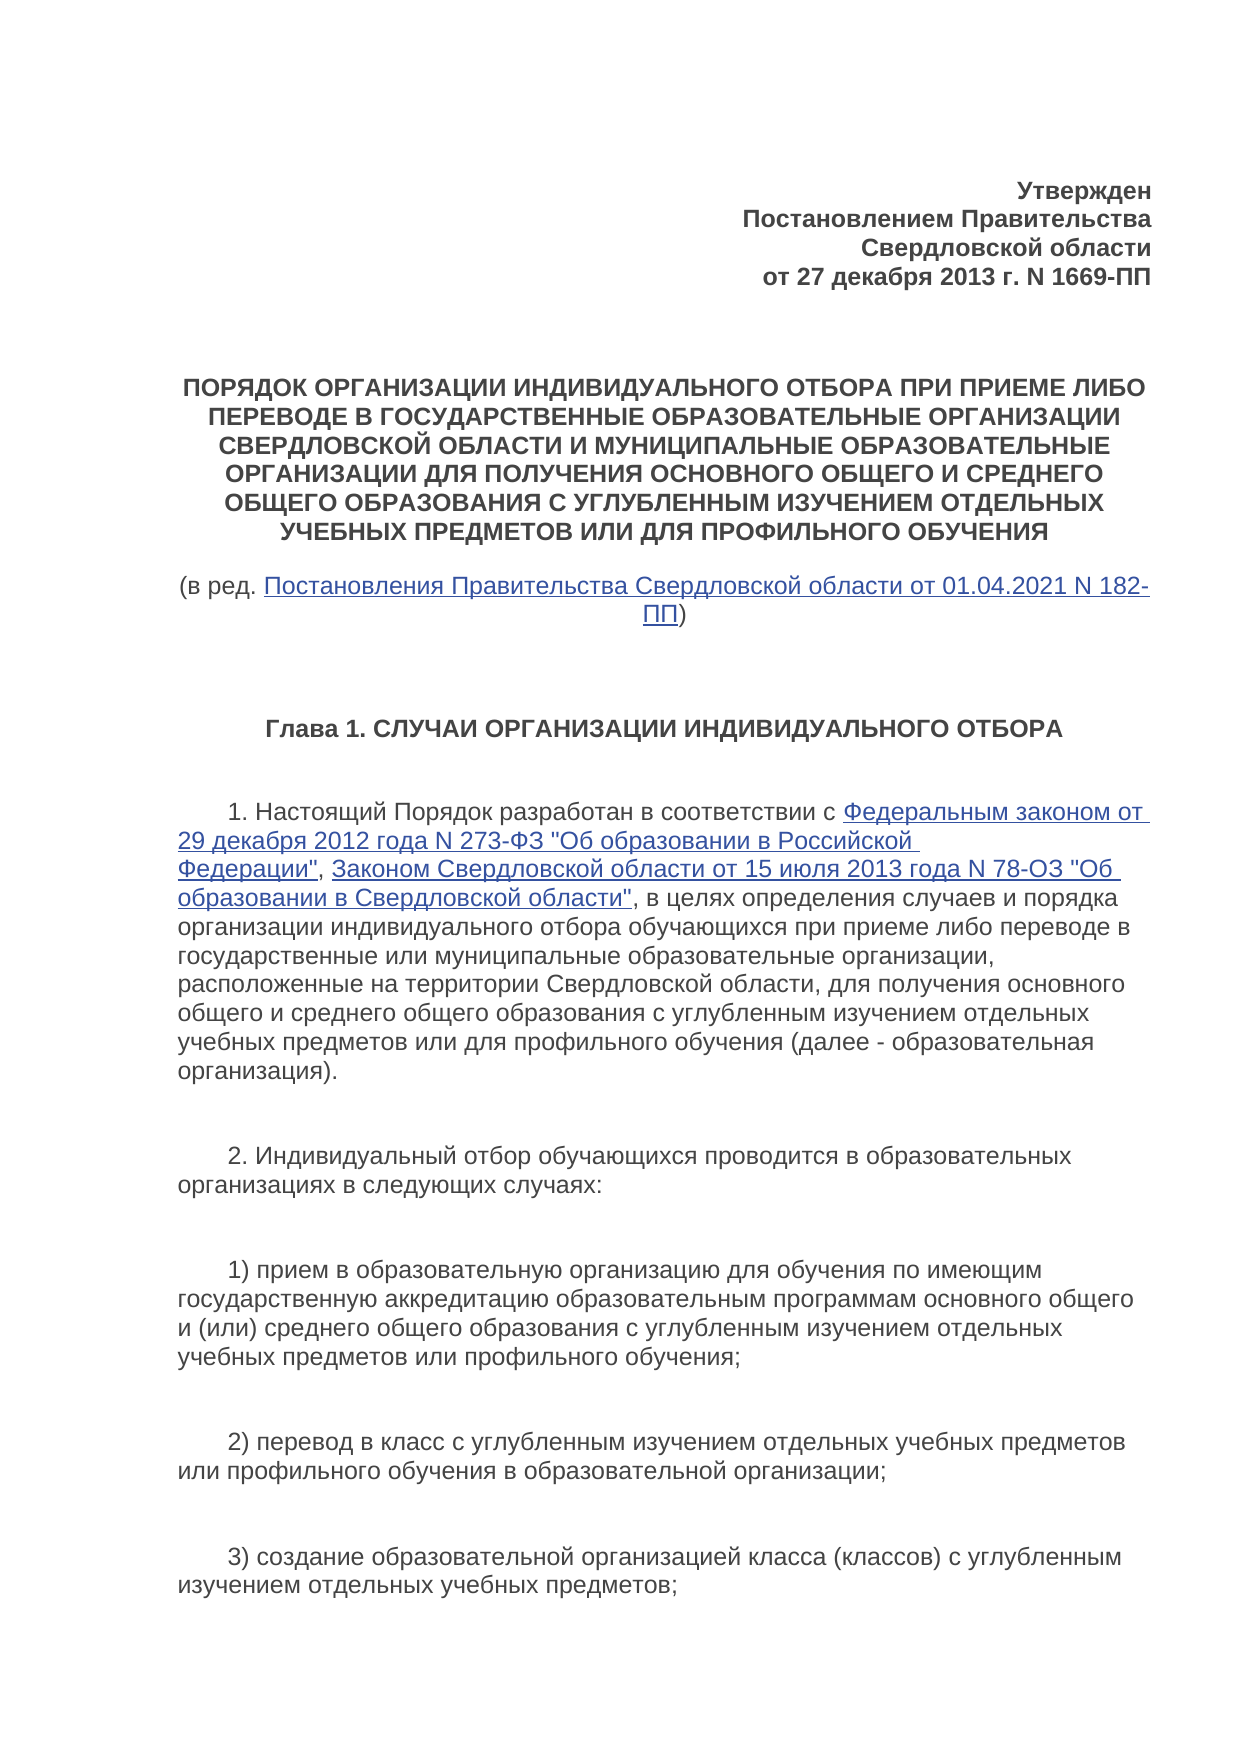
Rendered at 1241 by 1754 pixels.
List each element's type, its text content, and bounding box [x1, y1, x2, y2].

text Утвержден Постановлением Правительства Свердловской области от 27 декабря 2013 г. N 1669-ПП [177, 118, 1152, 291]
text 2. Индивидуальный отбор обучающихся проводится в образовательных организациях в следующих случаях: [177, 1141, 1152, 1227]
text (в ред. Постановления Правительства Свердловской области от 01.04.2021 N 182-ПП) [177, 571, 1152, 628]
text 1) прием в образовательную организацию для обучения по имеющим государственную аккредитацию образовательным программам основного общего и (или) среднего общего образования с углубленным изучением отдельных учебных предметов или профильного обучения; [177, 1255, 1152, 1398]
text 3) создание образовательной организацией класса (классов) с углубленным изучением отдельных учебных предметов; [177, 1541, 1152, 1627]
text ПОРЯДОК ОРГАНИЗАЦИИ ИНДИВИДУАЛЬНОГО ОТБОРА ПРИ ПРИЕМЕ ЛИБО ПЕРЕВОДЕ В ГОСУДАРСТВЕННЫЕ ОБРАЗОВАТЕЛЬНЫЕ ОРГАНИЗАЦИИ СВЕРДЛОВСКОЙ ОБЛАСТИ И МУНИЦИПАЛЬНЫЕ ОБРАЗОВАТЕЛЬНЫЕ ОРГАНИЗАЦИИ ДЛЯ ПОЛУЧЕНИЯ ОСНОВНОГО ОБЩЕГО И СРЕДНЕГО ОБЩЕГО ОБРАЗОВАНИЯ С УГЛУБЛЕННЫМ ИЗУЧЕНИЕМ ОТДЕЛЬНЫХ УЧЕБНЫХ ПРЕДМЕТОВ ИЛИ ДЛЯ ПРОФИЛЬНОГО ОБУЧЕНИЯ [177, 316, 1152, 546]
text Глава 1. СЛУЧАИ ОРГАНИЗАЦИИ ИНДИВИДУАЛЬНОГО ОТБОРА [177, 628, 1152, 743]
text 2) перевод в класс с углубленным изучением отдельных учебных предметов или профильного обучения в образовательной организации; [177, 1427, 1152, 1513]
text 1. Настоящий Порядок разработан в соответствии с Федеральным законом от 29 декабря 2012 года N 273-ФЗ "Об образовании в Российской Федерации", Законом Свердловской области от 15 июля 2013 года N 78-ОЗ "Об образовании в Свердловской области", в целях определения случаев и порядка организации индивидуального отбора обучающихся при приеме либо переводе в государственные или муниципальные образовательные организации, расположенные на территории Свердловской области, для получения основного общего и среднего общего образования с углубленным изучением отдельных учебных предметов или для профильного обучения (далее - образовательная организация). [177, 797, 1152, 1112]
